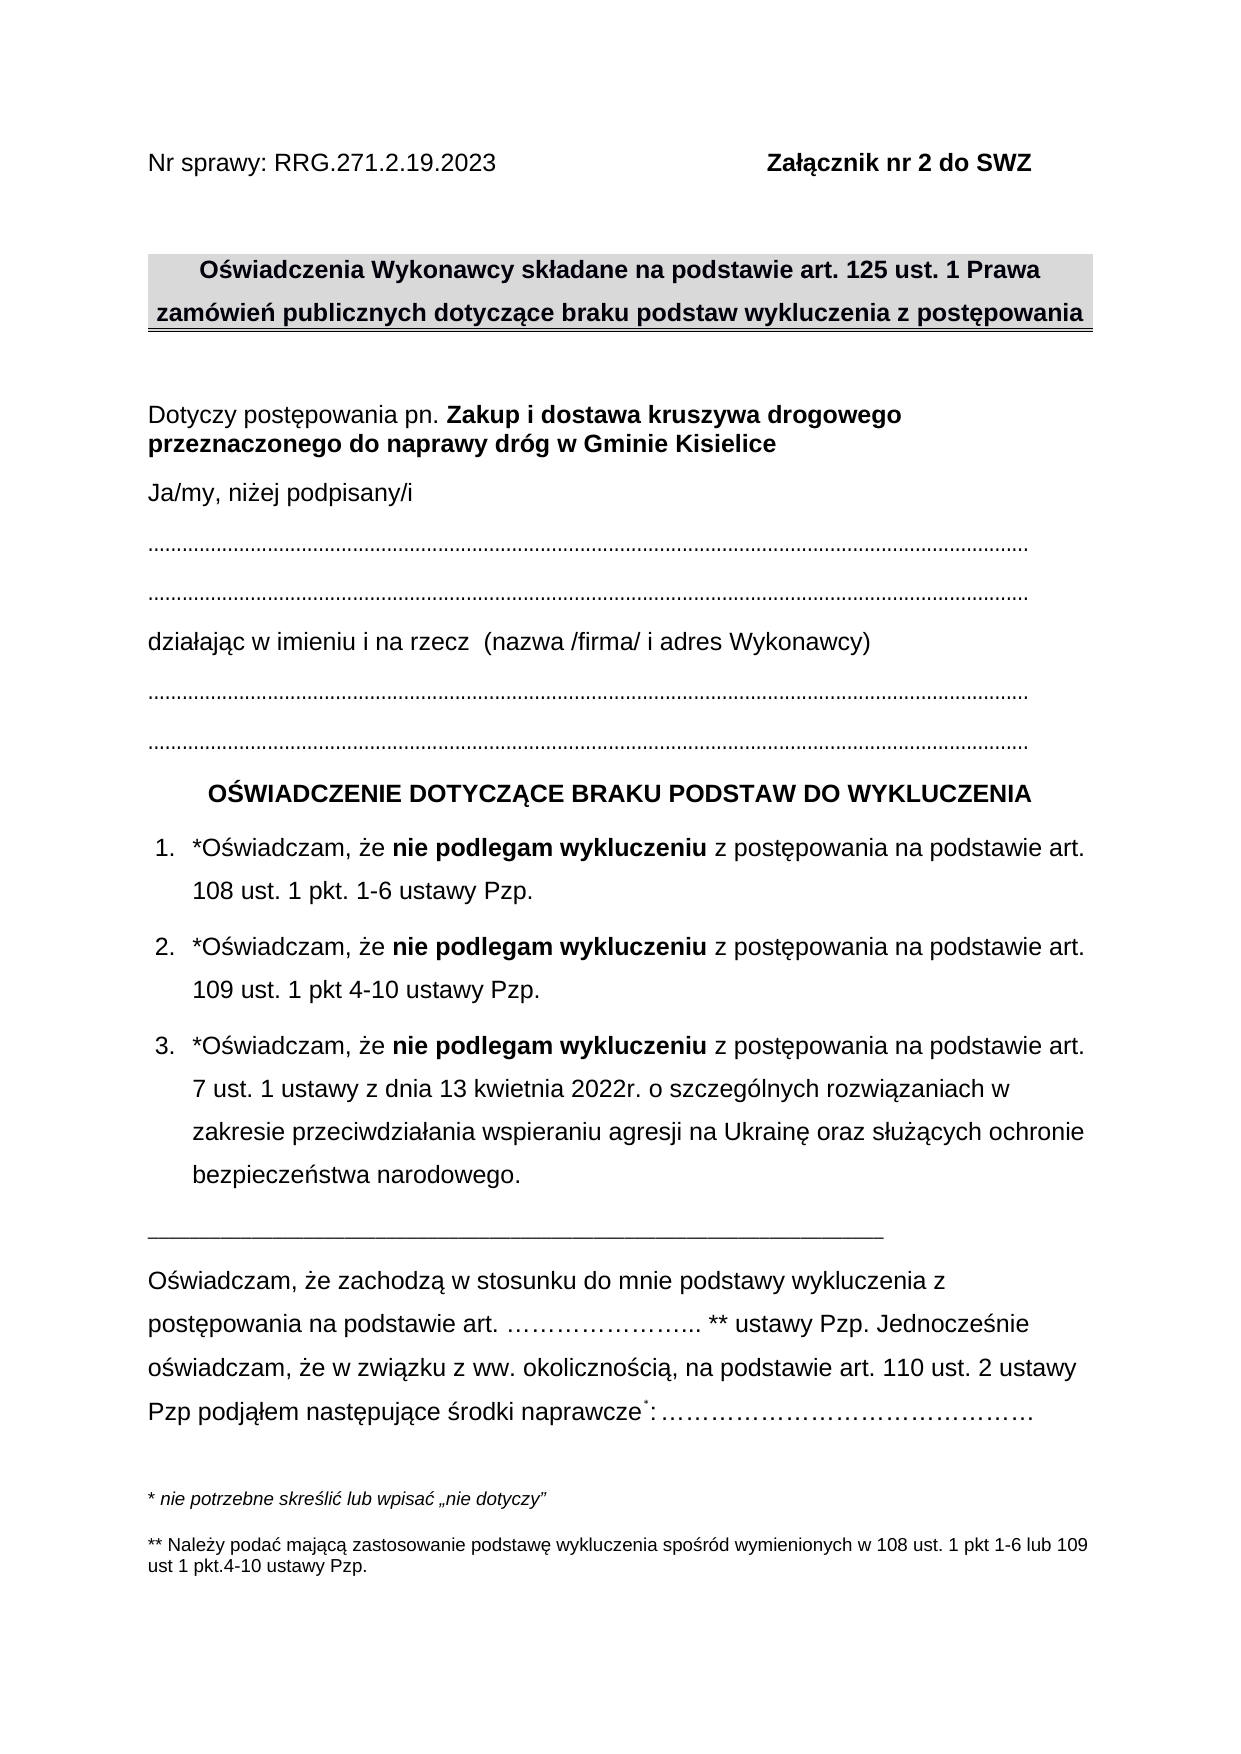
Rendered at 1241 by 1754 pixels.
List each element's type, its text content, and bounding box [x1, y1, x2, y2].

text ........................................................................................................................................................... [148, 528, 1093, 556]
list *Oświadczam, że nie podlegam wykluczeniu z postępowania na podstawie art. 109 ust. 1 pkt 4-10 ustawy Pzp. [154, 932, 1093, 1004]
list *Oświadczam, że nie podlegam wykluczeniu z postępowania na podstawie art. 108 ust. 1 pkt. 1-6 ustawy Pzp. [154, 833, 1093, 905]
text ........................................................................................................................................................... [148, 676, 1093, 705]
text ........................................................................................................................................................... [148, 726, 1074, 754]
text OŚWIADCZENIE DOTYCZĄCE BRAKU PODSTAW DO WYKLUCZENIA [148, 779, 1093, 808]
text Nr sprawy: RRG.271.2.19.2023 Załącznik nr 2 do SWZ [148, 148, 1093, 176]
text Oświadczam, że zachodzą w stosunku do mnie podstawy wykluczenia z postępowania na podstawie art. …………………... ** ustawy Pzp. Jednocześnie oświadczam, że w związku z ww. okolicznością, na podstawie art. 110 ust. 2 ustawy Pzp podjąłem następujące środki naprawcze*: ……………………………………… [148, 1266, 1093, 1427]
text _______________________________________________________________________ [148, 1216, 1093, 1241]
text ........................................................................................................................................................... [148, 577, 1093, 606]
text Dotyczy postępowania pn. Zakup i dostawa kruszywa drogowego przeznaczonego do naprawy dróg w Gminie Kisielice [148, 400, 1093, 457]
text * nie potrzebne skreślić lub wpisać „nie dotyczy” [148, 1488, 1093, 1509]
text działając w imieniu i na rzecz (nazwa /firma/ i adres Wykonawcy) [148, 627, 1093, 656]
list *Oświadczam, że nie podlegam wykluczeniu z postępowania na podstawie art. 7 ust. 1 ustawy z dnia 13 kwietnia 2022r. o szczególnych rozwiązaniach w zakresie przeciwdziałania wspieraniu agresji na Ukrainę oraz służących ochronie bezpieczeństwa narodowego. [154, 1031, 1093, 1189]
text Oświadczenia Wykonawcy składane na podstawie art. 125 ust. 1 Prawa zamówień publicznych dotyczące braku podstaw wykluczenia z postępowania [148, 254, 1093, 328]
text Ja/my, niżej podpisany/i [148, 478, 1093, 507]
text ** Należy podać mającą zastosowanie podstawę wykluczenia spośród wymienionych w 108 ust. 1 pkt 1-6 lub 109 ust 1 pkt.4-10 ustawy Pzp. [148, 1533, 1093, 1577]
